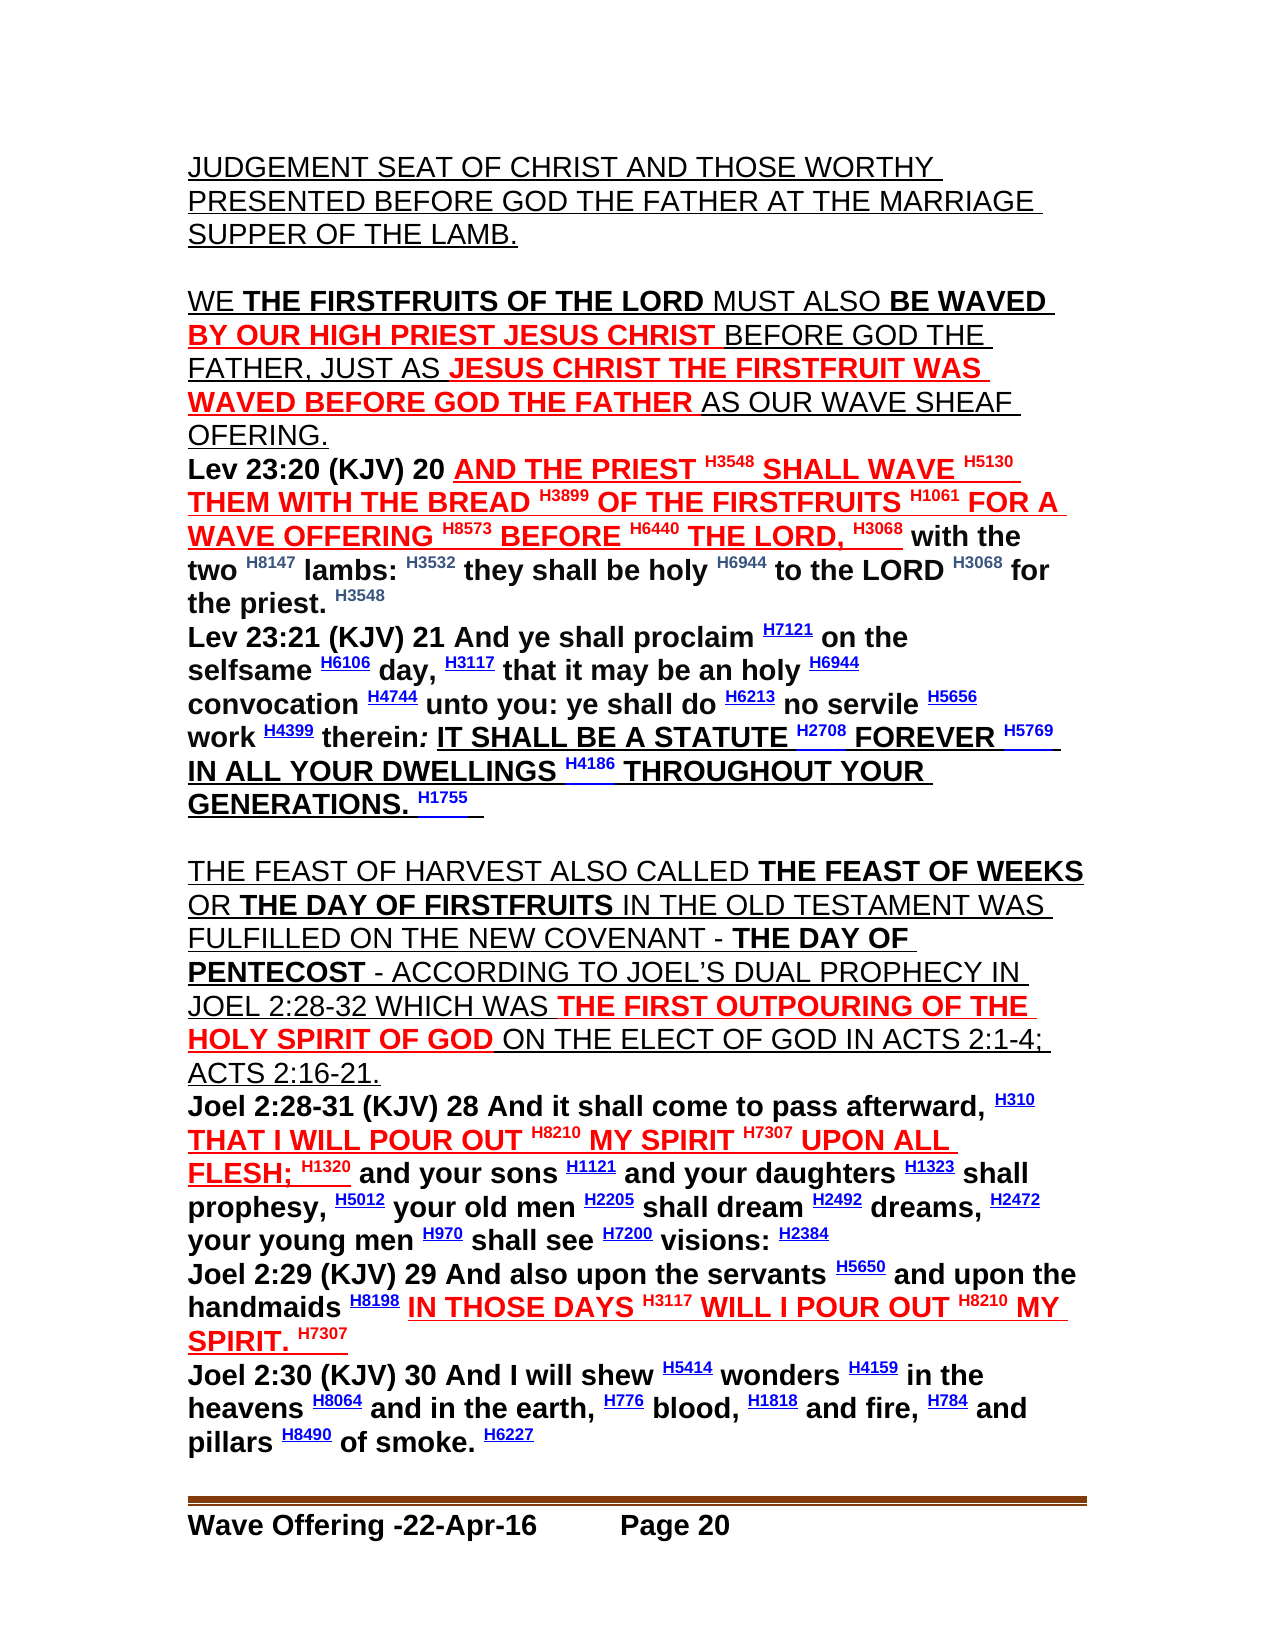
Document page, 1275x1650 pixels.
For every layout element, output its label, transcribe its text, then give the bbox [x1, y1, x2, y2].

text THE FEAST OF HARVEST ALSO CALLED THE FEAST OF WEEKS OR THE DAY OF FIRSTFRUITS IN THE OLD TESTAMENT WAS FULFILLED ON THE NEW COVENANT - THE DAY OF PENTECOST - ACCORDING TO JOEL’S DUAL PROPHECY IN JOEL 2:28-32 WHICH WAS THE FIRST OUTPOURING OF THE HOLY SPIRIT OF GOD ON THE ELECT OF GOD IN ACTS 2:1-4; ACTS 2:16-21. [187, 1257, 1087, 1492]
text THE WAVE OFFERING BEFORE THE LORD REPRESENTS THE FIRSTFRUITS OF GOD WHO WERE CALLED BY GOD THE FATHER TO JESUS CHRIST AND WILL BE RESURRECTED AT THE RETURN OF JESUS CHRIST IN THE FIRST RESURRECTION AND WOULD ASCEND WITH CHRIST TO BE JUDGED AT THE JUDGEMENT SEAT OF CHRIST AND THOSE WORTHY PRESENTED BEFORE GOD THE FATHER AT THE MARRIAGE SUPPER OF THE LAMB. [187, 385, 1087, 653]
text WE THE FIRSTFRUITS OF THE LORD MUST ALSO BE WAVED BY OUR HIGH PRIEST JESUS CHRIST BEFORE GOD THE FATHER, JUST AS JESUS CHRIST THE FIRSTFRUIT WAS WAVED BEFORE GOD THE FATHER AS OUR WAVE SHEAF OFERING. [187, 687, 1087, 854]
text Lev 23:20 (KJV) 20 AND THE PRIEST H3548 SHALL WAVE H5130 THEM WITH THE BREAD H3899 OF THE FIRSTFRUITS H1061 FOR A WAVE OFFERING H8573 BEFORE H6440 THE LORD, H3068 with the two H8147 lambs: H3532 they shall be holy H6944 to the LORD H3068 for the priest. H3548 [187, 854, 1087, 1022]
text Lev 23:21 (KJV) 21 And ye shall proclaim H7121 on the selfsame H6106 day, H3117 that it may be an holy H6944 convocation H4744 unto you: ye shall do H6213 no servile H5656 work H4399 therein: IT SHALL BE A STATUTE H2708 FOREVER H5769 IN ALL YOUR DWELLINGS H4186 THROUGHOUT YOUR GENERATIONS. H1755 [187, 1022, 1087, 1223]
text Lev 23:19 (KJV) 19 Then ye shall sacrifice H6213 one H259 kid H8163 of the goats H5795 for a sin offering, H2403 and two H8147 lambs H3532 of the first H1121 year H8141 for a sacrifice H2077 of peace offerings. H8002 [187, 284, 1087, 385]
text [187, 150, 1087, 284]
